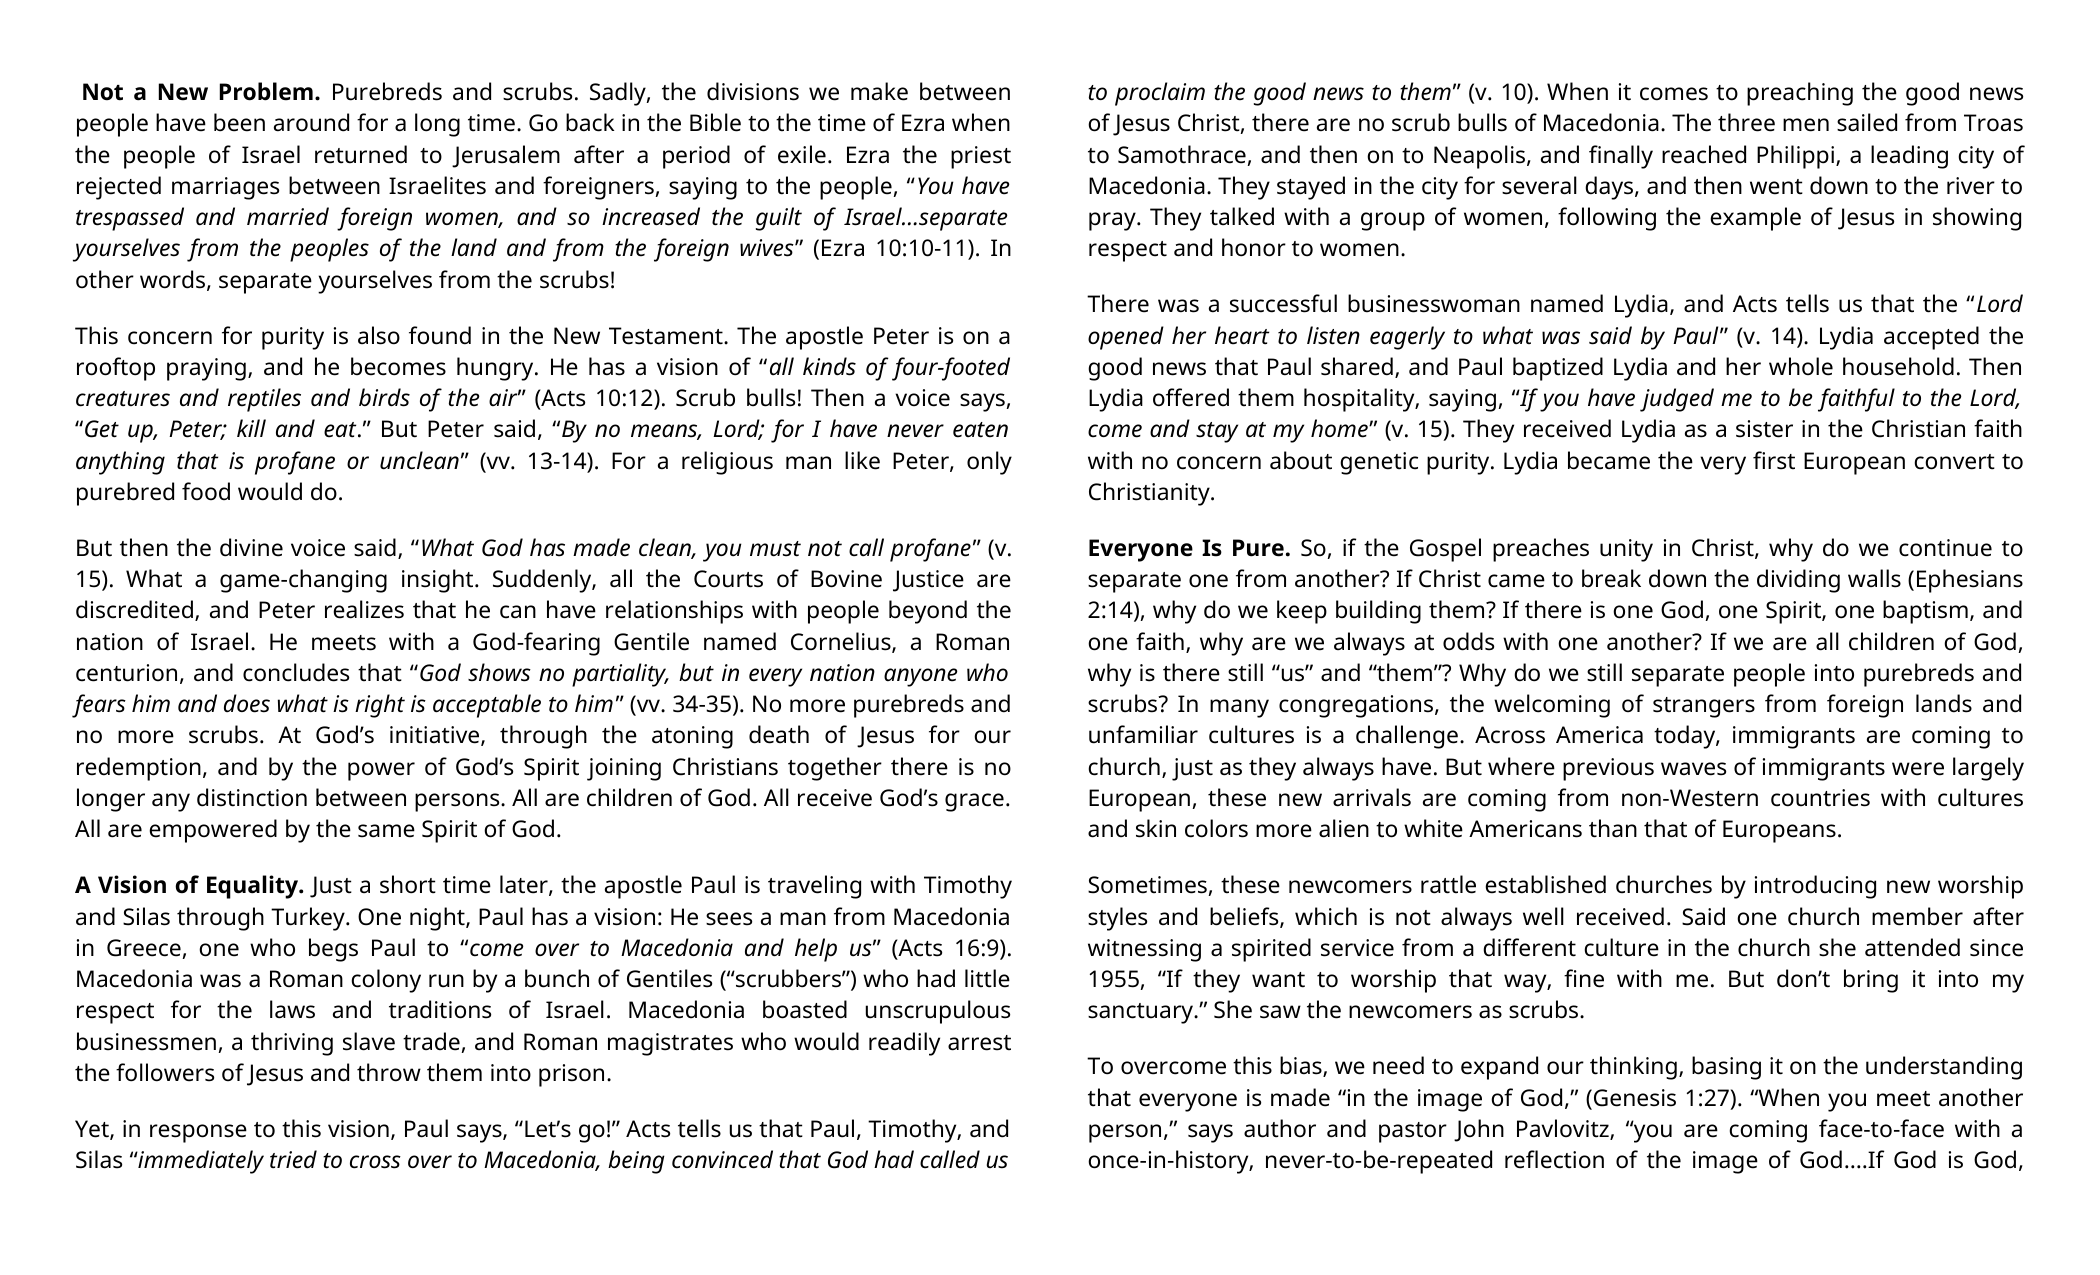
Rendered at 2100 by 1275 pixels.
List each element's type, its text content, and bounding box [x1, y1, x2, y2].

text Yet, in response to this vision, Paul says, “Let’s go!” Acts tells us that Paul, Timothy, and Silas “immediately tried to cross over to Macedonia, being convinced that God had called us to proclaim the good news to them” (v. 10). When it comes to preaching the good news of Jesus Christ, there are no scrub bulls of Macedonia. The three men sailed from Troas to Samothrace, and then on to Neapolis, and finally reached Philippi, a leading city of Macedonia. They stayed in the city for several days, and then went down to the river to pray. They talked with a group of women, following the example of Jesus in showing respect and honor to women. [1087, 76, 2025, 263]
text There was a successful businesswoman named Lydia, and Acts tells us that the “Lord opened her heart to listen eagerly to what was said by Paul” (v. 14). Lydia accepted the good news that Paul shared, and Paul baptized Lydia and her whole household. Then Lydia offered them hospitality, saying, “If you have judged me to be faithful to the Lord, come and stay at my home” (v. 15). They received Lydia as a sister in the Christian faith with no concern about genetic purity. Lydia became the very first European convert to Christianity. [1087, 288, 2025, 507]
text Sometimes, these newcomers rattle established churches by introducing new worship styles and beliefs, which is not always well received. Said one church member after witnessing a spirited service from a different culture in the church she attended since 1955, “If they want to worship that way, fine with me. But don’t bring it into my sanctuary.” She saw the newcomers as scrubs. [1087, 869, 2025, 1025]
text Everyone Is Pure. So, if the Gospel preaches unity in Christ, why do we continue to separate one from another? If Christ came to break down the dividing walls (Ephesians 2:14), why do we keep building them? If there is one God, one Spirit, one baptism, and one faith, why are we always at odds with one another? If we are all children of God, why is there still “us” and “them”? Why do we still separate people into purebreds and scrubs? In many congregations, the welcoming of strangers from foreign lands and unfamiliar cultures is a challenge. Across America today, immigrants are coming to church, just as they always have. But where previous waves of immigrants were largely European, these new arrivals are coming from non-Western countries with cultures and skin colors more alien to white Americans than that of Europeans. [1087, 532, 2025, 844]
text But then the divine voice said, “What God has made clean, you must not call profane” (v. 15). What a game-changing insight. Suddenly, all the Courts of Bovine Justice are discredited, and Peter realizes that he can have relationships with people beyond the nation of Israel. He meets with a God-fearing Gentile named Cornelius, a Roman centurion, and concludes that “God shows no partiality, but in every nation anyone who fears him and does what is right is acceptable to him” (vv. 34-35). No more purebreds and no more scrubs. At God’s initiative, through the atoning death of Jesus for our redemption, and by the power of God’s Spirit joining Christians together there is no longer any distinction between persons. All are children of God. All receive God’s grace. All are empowered by the same Spirit of God. [75, 532, 1012, 844]
text A Vision of Equality. Just a short time later, the apostle Paul is traveling with Timothy and Silas through Turkey. One night, Paul has a vision: He sees a man from Macedonia in Greece, one who begs Paul to “come over to Macedonia and help us” (Acts 16:9). Macedonia was a Roman colony run by a bunch of Gentiles (“scrubbers”) who had little respect for the laws and traditions of Israel. Macedonia boasted unscrupulous businessmen, a thriving slave trade, and Roman magistrates who would readily arrest the followers of Jesus and throw them into prison. [75, 869, 1012, 1088]
text Yet, in response to this vision, Paul says, “Let’s go!” Acts tells us that Paul, Timothy, and Silas “immediately tried to cross over to Macedonia, being convinced that God had called us to proclaim the good news to them” (v. 10). When it comes to preaching the good news of Jesus Christ, there are no scrub bulls of Macedonia. The three men sailed from Troas to Samothrace, and then on to Neapolis, and finally reached Philippi, a leading city of Macedonia. They stayed in the city for several days, and then went down to the river to pray. They talked with a group of women, following the example of Jesus in showing respect and honor to women. [75, 1113, 1012, 1175]
text Not a New Problem. Purebreds and scrubs. Sadly, the divisions we make between people have been around for a long time. Go back in the Bible to the time of Ezra when the people of Israel returned to Jerusalem after a period of exile. Ezra the priest rejected marriages between Israelites and foreigners, saying to the people, “You have trespassed and married foreign women, and so increased the guilt of Israel…separate yourselves from the peoples of the land and from the foreign wives” (Ezra 10:10-11). In other words, separate yourselves from the scrubs! [75, 76, 1012, 295]
text This concern for purity is also found in the New Testament. The apostle Peter is on a rooftop praying, and he becomes hungry. He has a vision of “all kinds of four-footed creatures and reptiles and birds of the air” (Acts 10:12). Scrub bulls! Then a voice says, “Get up, Peter; kill and eat.” But Peter said, “By no means, Lord; for I have never eaten anything that is profane or unclean” (vv. 13-14). For a religious man like Peter, only purebred food would do. [75, 319, 1012, 507]
